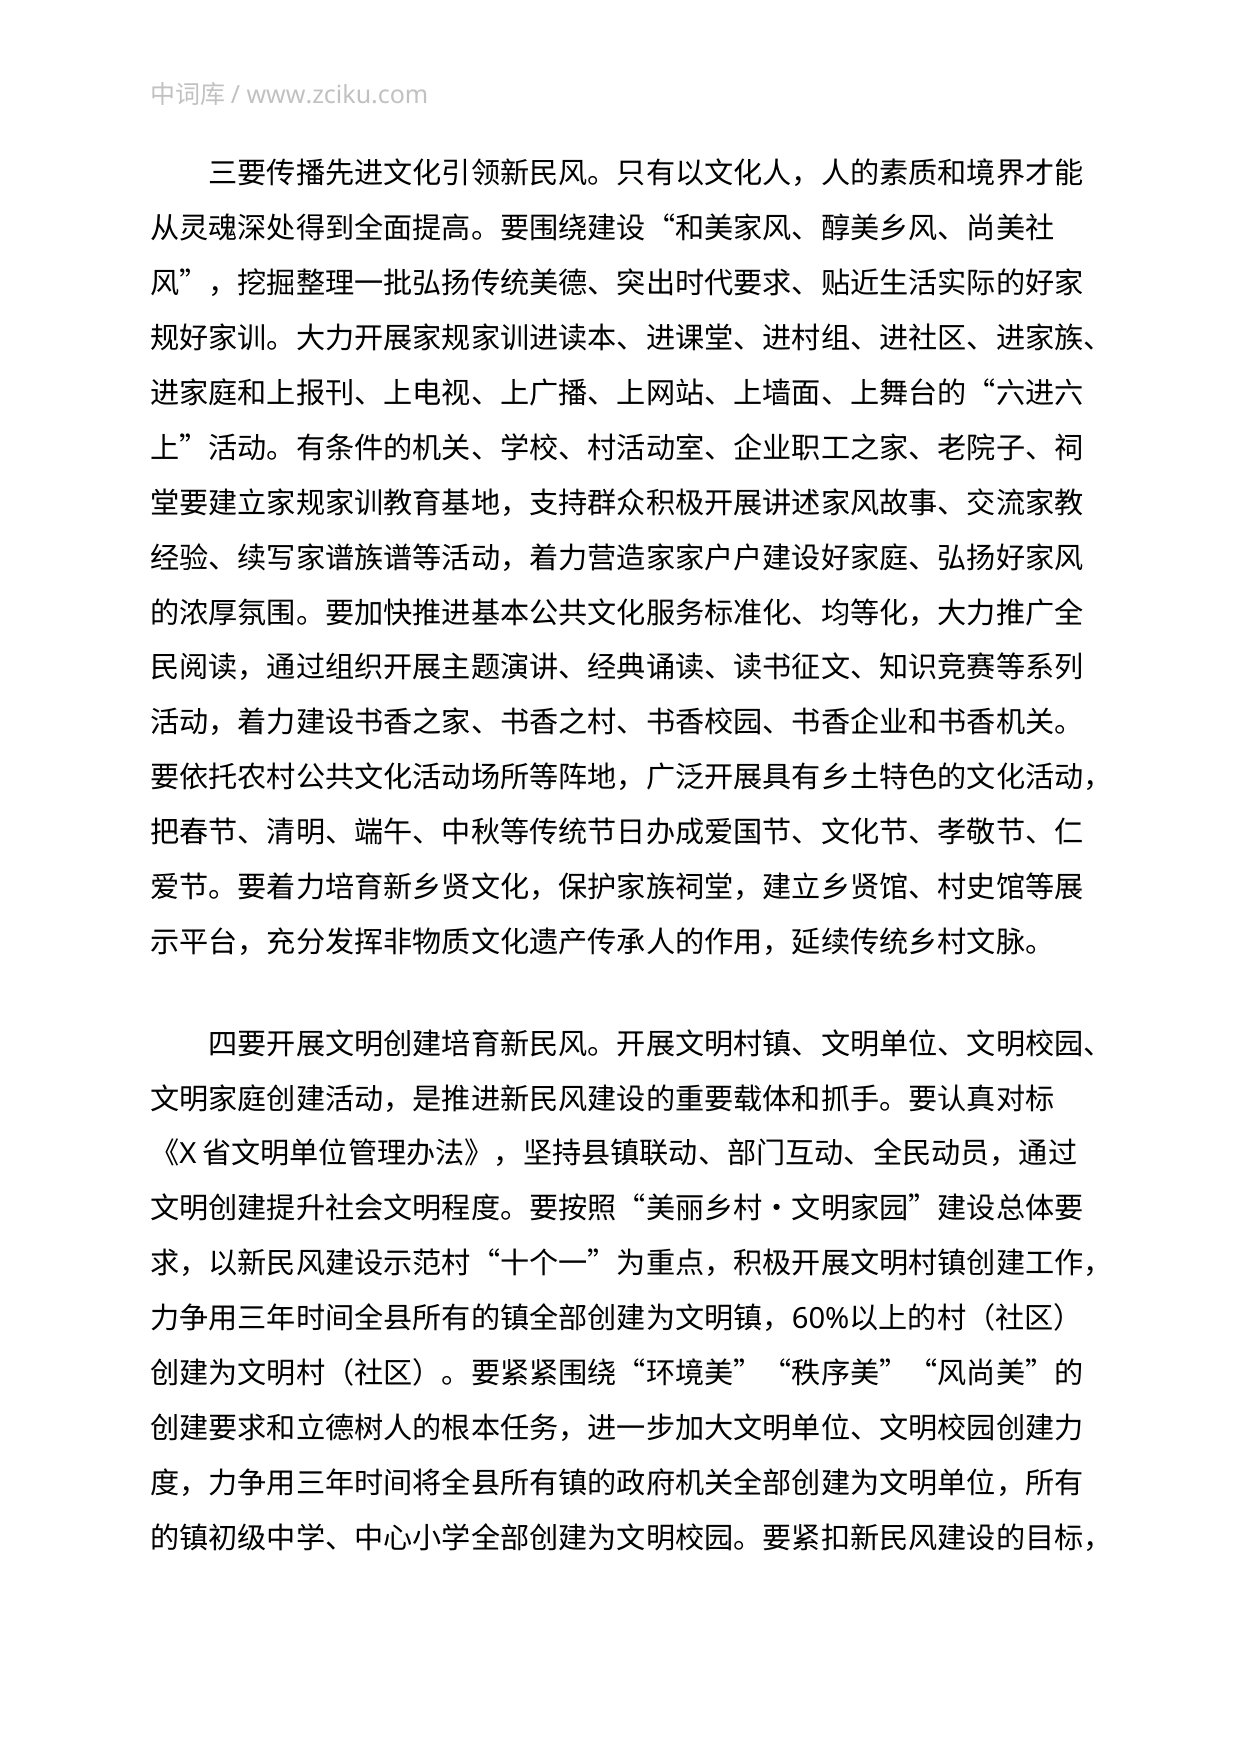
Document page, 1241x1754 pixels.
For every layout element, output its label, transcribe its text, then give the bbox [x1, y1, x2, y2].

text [150, 1020, 1090, 1557]
text 三要传播先进文化引领新民风。只有以文化人，人的素质和境界才能从灵魂深处得到全面提高。要围绕建设“和美家风、醇美乡风、尚美社风”，挖掘整理一批弘扬传统美德、突出时代要求、贴近生活实际的好家规好家训。大力开展家规家训进读本、进课堂、进村组、进社区、进家族、进家庭和上报刊、上电视、上广播、上网站、上墙面、上舞台的“六进六上”活动。有条件的机关、学校、村活动室、企业职工之家、老院子、祠堂要建立家规家训教育基地，支持群众积极开展讲述家风故事、交流家教经验、续写家谱族谱等活动，着力营造家家户户建设好家庭、弘扬好家风的浓厚氛围。要加快推进基本公共文化服务标准化、均等化，大力推广全民阅读，通过组织开展主题演讲、经典诵读、读书征文、知识竞赛等系列活动，着力建设书香之家、书香之村、书香校园、书香企业和书香机关。要依托农村公共文化活动场所等阵地，广泛开展具有乡土特色的文化活动，把春节、清明、端午、中秋等传统节日办成爱国节、文化节、孝敬节、仁爱节。要着力培育新乡贤文化，保护家族祠堂，建立乡贤馆、村史馆等展示平台，充分发挥非物质文化遗产传承人的作用，延续传统乡村文脉。 [150, 150, 1090, 961]
